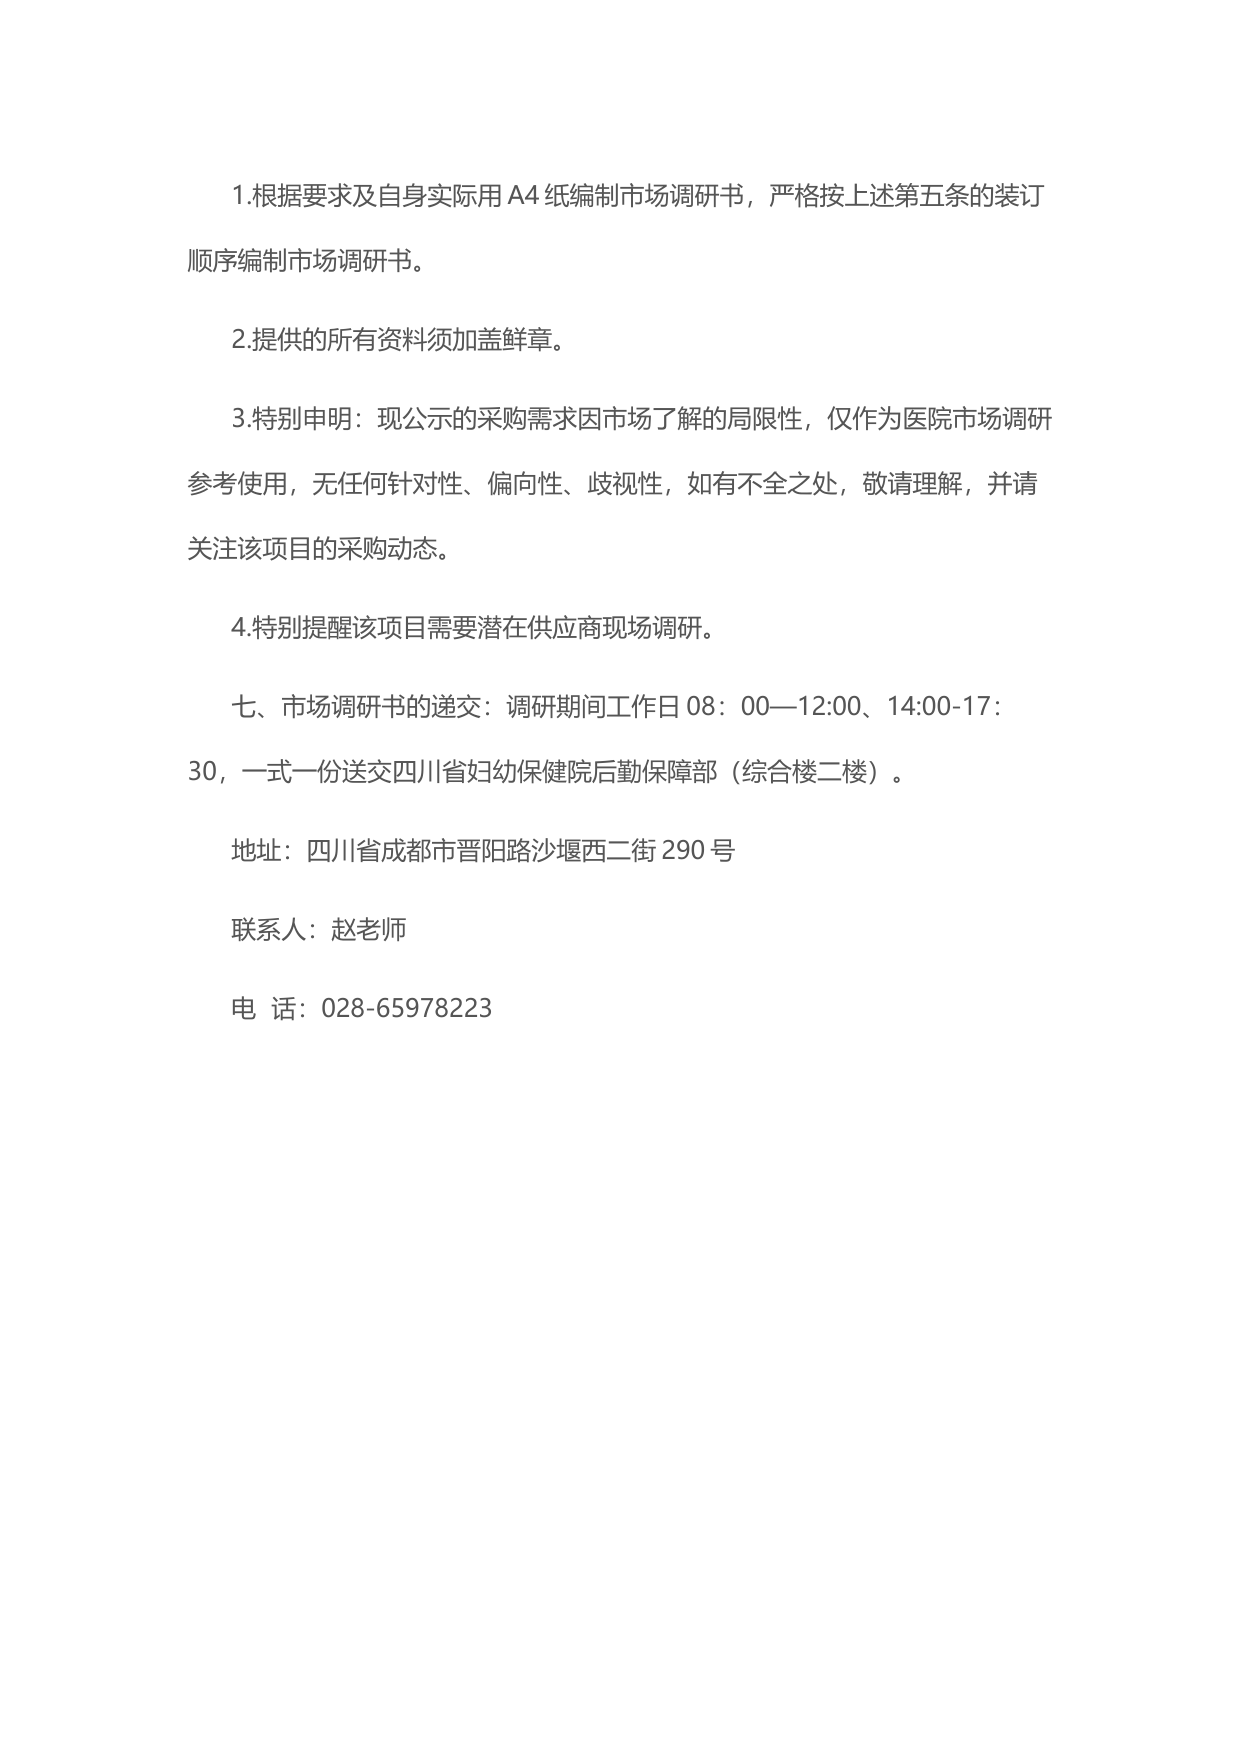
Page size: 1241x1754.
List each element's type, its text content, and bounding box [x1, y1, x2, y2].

text 4.特别提醒该项目需要潜在供应商现场调研。 [187, 594, 1053, 659]
text 地址：四川省成都市晋阳路沙堰西二街290号 [187, 817, 1053, 882]
text 1.根据要求及自身实际用A4纸编制市场调研书，严格按上述第五条的装订顺序编制市场调研书。 [187, 162, 1053, 292]
text 3.特别申明：现公示的采购需求因市场了解的局限性，仅作为医院市场调研参考使用，无任何针对性、偏向性、歧视性，如有不全之处，敬请理解，并请关注该项目的采购动态。 [187, 385, 1053, 580]
text 电 话：028-65978223 [187, 975, 1053, 1040]
text 七、市场调研书的递交：调研期间工作日08：00—12:00、14:00-17：30，一式一份送交四川省妇幼保健院后勤保障部（综合楼二楼）。 [187, 673, 1053, 803]
text 联系人：赵老师 [187, 896, 1053, 961]
text 2.提供的所有资料须加盖鲜章。 [187, 306, 1053, 371]
